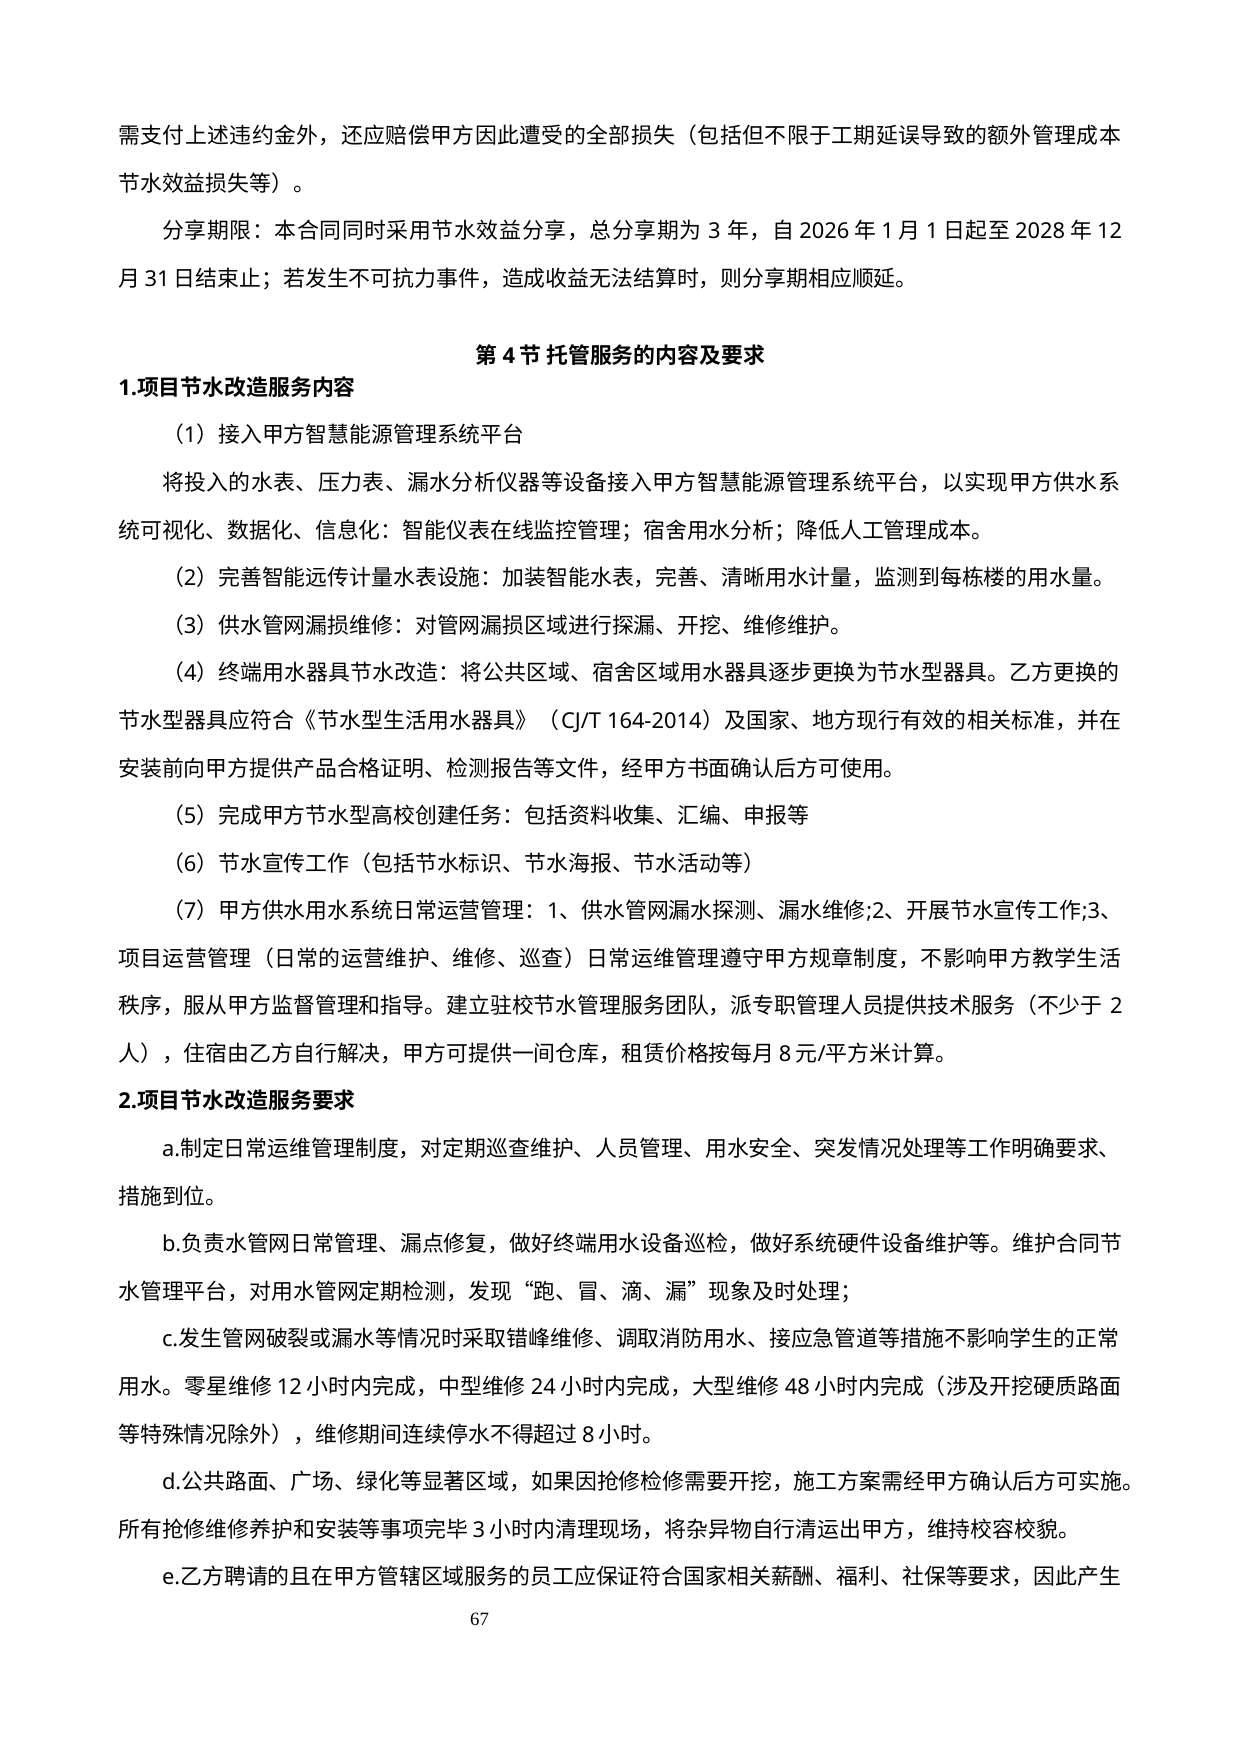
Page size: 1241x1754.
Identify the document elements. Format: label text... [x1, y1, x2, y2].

text （4）终端用水器具节水改造：将公共区域、宿舍区域用水器具逐步更换为节水型器具。乙方更换的节水型器具应符合《节水型生活用水器具》（CJ/T 164-2014）及国家、地方现行有效的相关标准，并在安装前向甲方提供产品合格证明、检测报告等文件，经甲方书面确认后方可使用。 [118, 655, 1122, 782]
text c.发生管网破裂或漏水等情况时采取错峰维修、调取消防用水、接应急管道等措施不影响学生的正常用水。零星维修12小时内完成，中型维修24小时内完成，大型维修48小时内完成（涉及开挖硬质路面等特殊情况除外），维修期间连续停水不得超过8小时。 [118, 1321, 1122, 1448]
text 2.项目节水改造服务要求 [118, 1083, 1122, 1115]
text d.公共路面、广场、绿化等显著区域，如果因抢修检修需要开挖，施工方案需经甲方确认后方可实施。所有抢修维修养护和安装等事项完毕3小时内清理现场，将杂异物自行清运出甲方，维持校容校貌。 [118, 1464, 1122, 1543]
text （5）完成甲方节水型高校创建任务：包括资料收集、汇编、申报等 [118, 798, 1122, 830]
text a.制定日常运维管理制度，对定期巡查维护、人员管理、用水安全、突发情况处理等工作明确要求、措施到位。 [118, 1131, 1122, 1210]
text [118, 118, 1122, 197]
text （7）甲方供水用水系统日常运营管理：1、供水管网漏水探测、漏水维修;2、开展节水宣传工作;3、项目运营管理（日常的运营维护、维修、巡查）日常运维管理遵守甲方规章制度，不影响甲方教学生活秩序，服从甲方监督管理和指导。建立驻校节水管理服务团队，派专职管理人员提供技术服务（不少于2人），住宿由乙方自行解决，甲方可提供一间仓库，租赁价格按每月8元/平方米计算。 [118, 893, 1122, 1068]
text b.负责水管网日常管理、漏点修复，做好终端用水设备巡检，做好系统硬件设备维护等。维护合同节水管理平台，对用水管网定期检测，发现“跑、冒、滴、漏”现象及时处理； [118, 1226, 1122, 1306]
text 第 4节 托管服务的内容及要求 [118, 338, 1122, 370]
text 将投入的水表、压力表、漏水分析仪器等设备接入甲方智慧能源管理系统平台，以实现甲方供水系统可视化、数据化、信息化：智能仪表在线监控管理；宿舍用水分析；降低人工管理成本。 [118, 465, 1122, 544]
text （6）节水宣传工作（包括节水标识、节水海报、节水活动等） [118, 846, 1122, 877]
text （2）完善智能远传计量水表设施：加装智能水表，完善、清晰用水计量，监测到每栋楼的用水量。 [118, 560, 1122, 592]
text （3）供水管网漏损维修：对管网漏损区域进行探漏、开挖、维修维护。 [118, 608, 1122, 639]
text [118, 1559, 1122, 1591]
text 分享期限：本合同同时采用节水效益分享，总分享期为 3 年，自2026年1月1日起至2028年12月31日结束止；若发生不可抗力事件，造成收益无法结算时，则分享期相应顺延。 [118, 213, 1122, 292]
text （1）接入甲方智慧能源管理系统平台 [118, 417, 1122, 449]
text 1.项目节水改造服务内容 [118, 370, 1122, 402]
